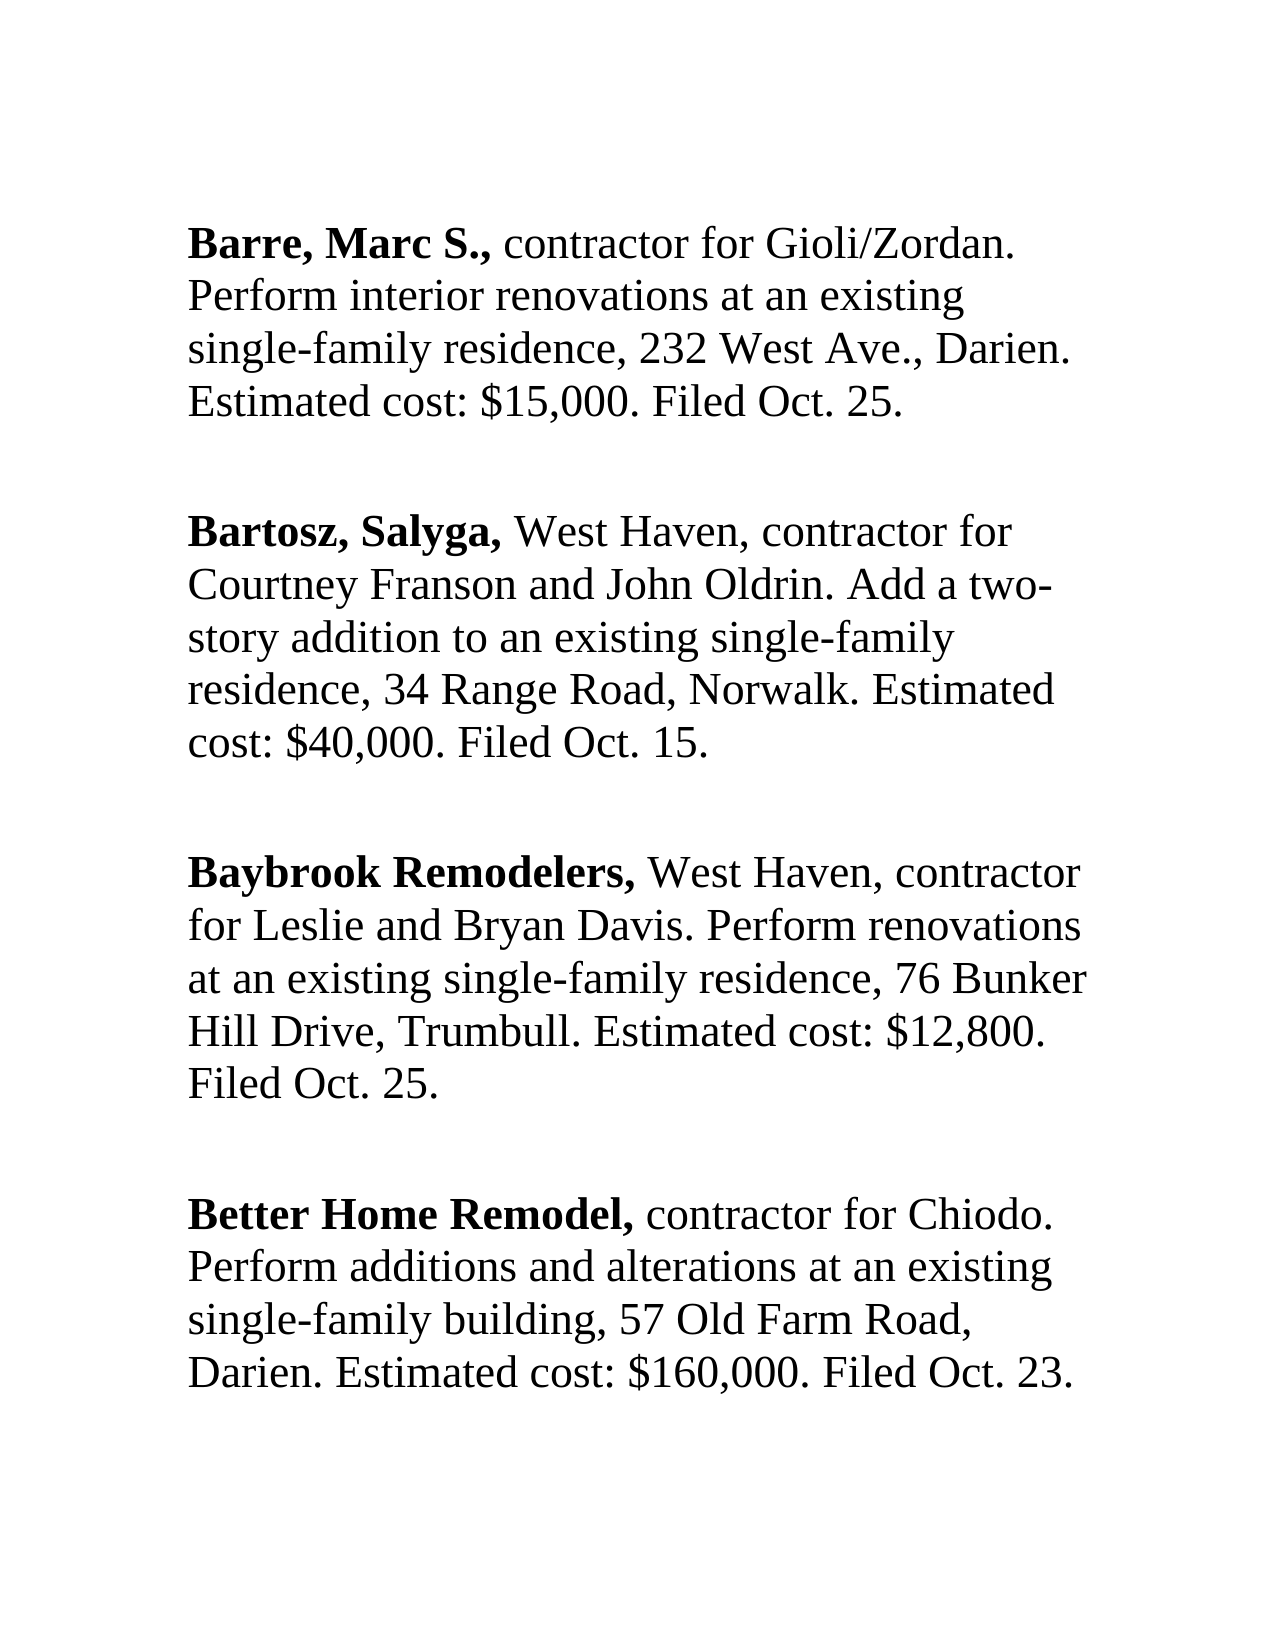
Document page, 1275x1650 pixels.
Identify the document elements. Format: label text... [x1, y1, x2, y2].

text Better Home Remodel, contractor for Chiodo. Perform additions and alterations at an existing single-family building, 57 Old Farm Road, Darien. Estimated cost: $160,000. Filed Oct. 23. [187, 1186, 1087, 1397]
text Barre, Marc S., contractor for Gioli/Zordan. Perform interior renovations at an existing single-family residence, 232 West Ave., Darien. Estimated cost: $15,000. Filed Oct. 25. [187, 215, 1087, 426]
text Bartosz, Salyga, West Haven, contractor for Courtney Franson and John Oldrin. Add a two-story addition to an existing single-family residence, 34 Range Road, Norwalk. Estimated cost: $40,000. Filed Oct. 15. [187, 504, 1087, 767]
text Baybrook Remodelers, West Haven, contractor for Leslie and Bryan Davis. Perform renovations at an existing single-family residence, 76 Bunker Hill Drive, Trumbull. Estimated cost: $12,800. Filed Oct. 25. [187, 845, 1087, 1108]
